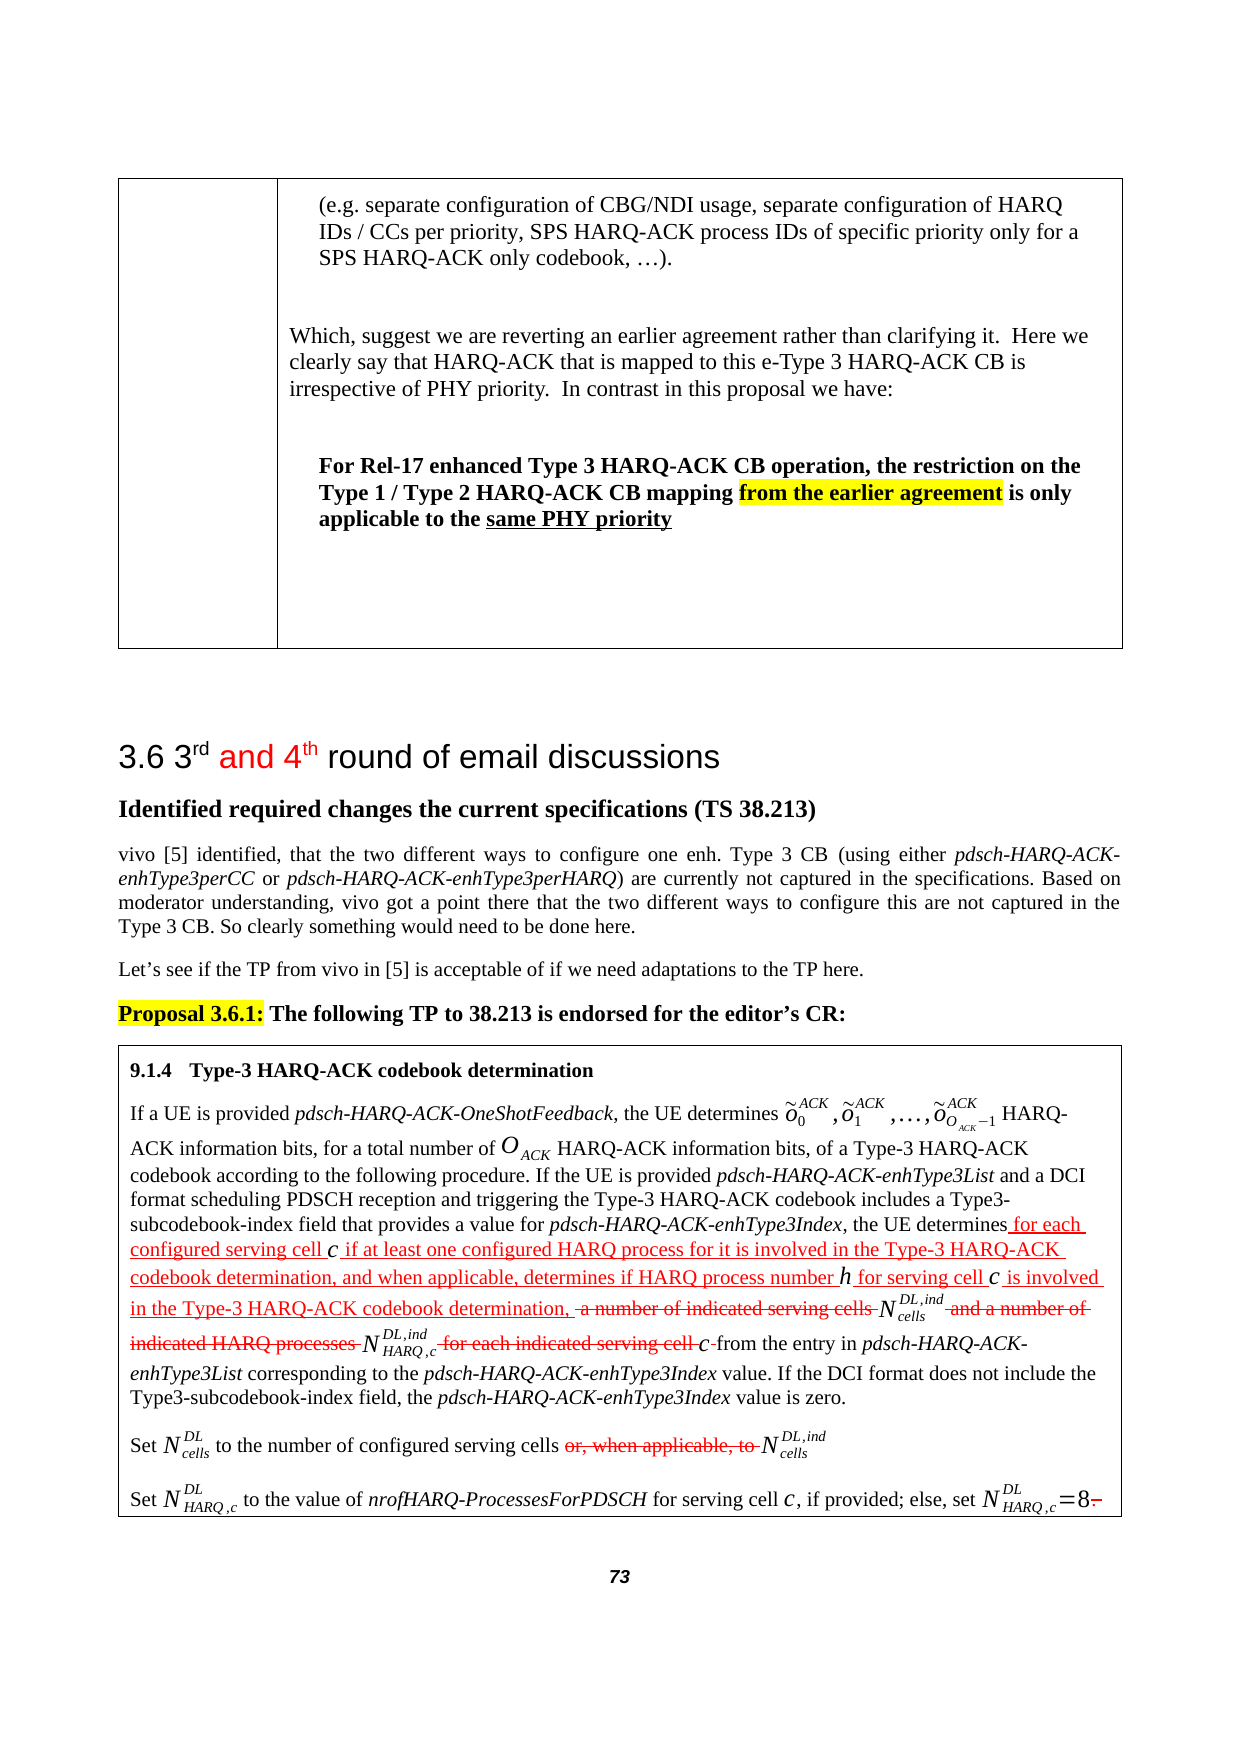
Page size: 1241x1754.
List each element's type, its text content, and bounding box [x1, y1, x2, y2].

text Let’s see if the TP from vivo in [5] is acceptable of if we need adaptations to the TP here. [118, 957, 1122, 981]
text 3.6 3rd and 4th round of email discussions [118, 737, 1122, 775]
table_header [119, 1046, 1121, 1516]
text Identified required changes the current specifications (TS 38.213) [118, 794, 1122, 823]
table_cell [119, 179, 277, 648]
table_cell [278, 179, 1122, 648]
text vivo [5] identified, that the two different ways to configure one enh. Type 3 CB (using either pdsch-HARQ-ACK-enhType3perCC or pdsch-HARQ-ACK-enhType3perHARQ) are currently not captured in the specifications. Based on moderator understanding, vivo got a point there that the two different ways to configure this are not captured in the Type 3 CB. So clearly something would need to be done here. [118, 842, 1122, 938]
text Proposal 3.6.1: The following TP to 38.213 is endorsed for the editor’s CR: [264, 1000, 1122, 1026]
